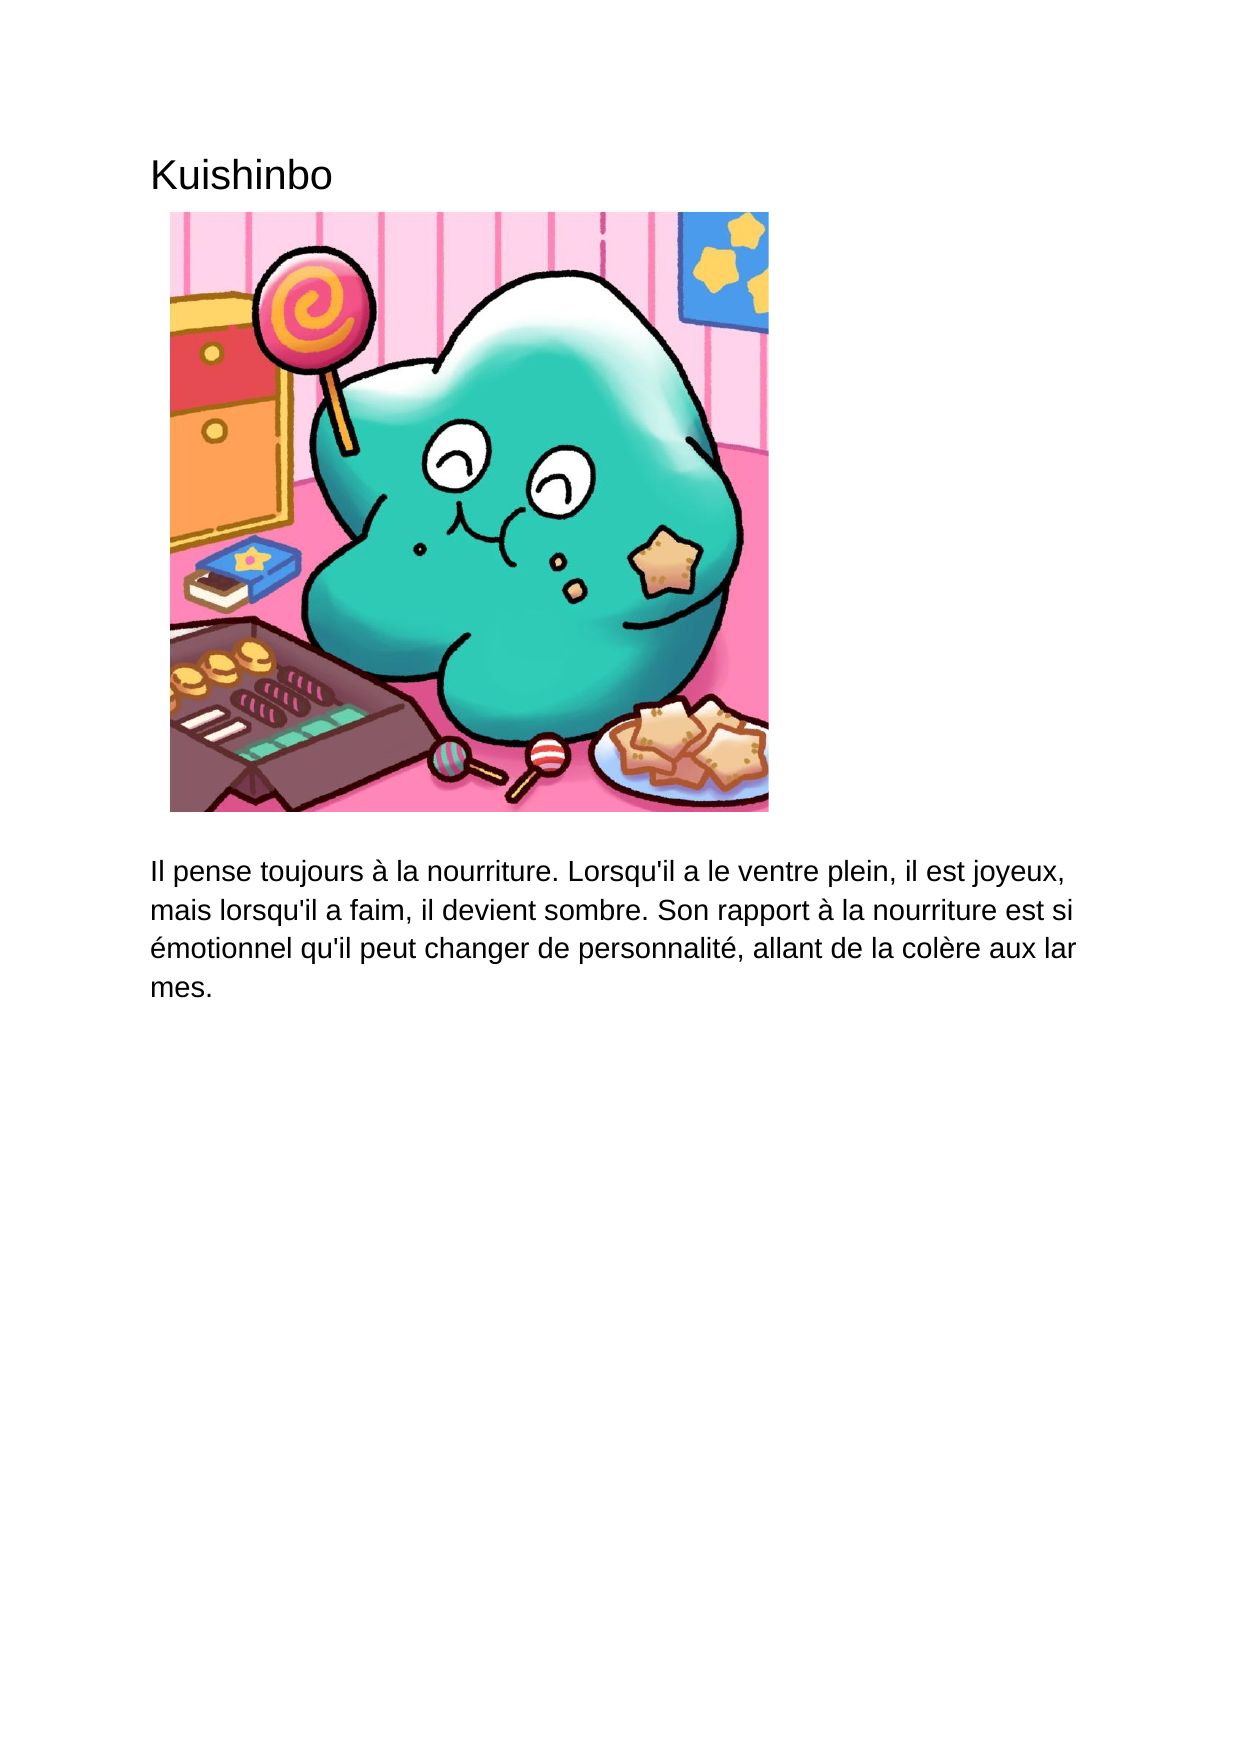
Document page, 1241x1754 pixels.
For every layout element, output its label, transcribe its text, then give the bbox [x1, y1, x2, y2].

text Il pense toujours à la nourriture. Lorsqu'il a le ventre plein, il est joyeux, mais lorsqu'il a faim, il devient sombre. Son rapport à la nourriture est si émotionnel qu'il peut changer de personnalité, allant de la colère aux larmes. [150, 854, 1090, 1003]
picture [168, 210, 769, 812]
subtitle Kuishinbo [150, 150, 1090, 198]
